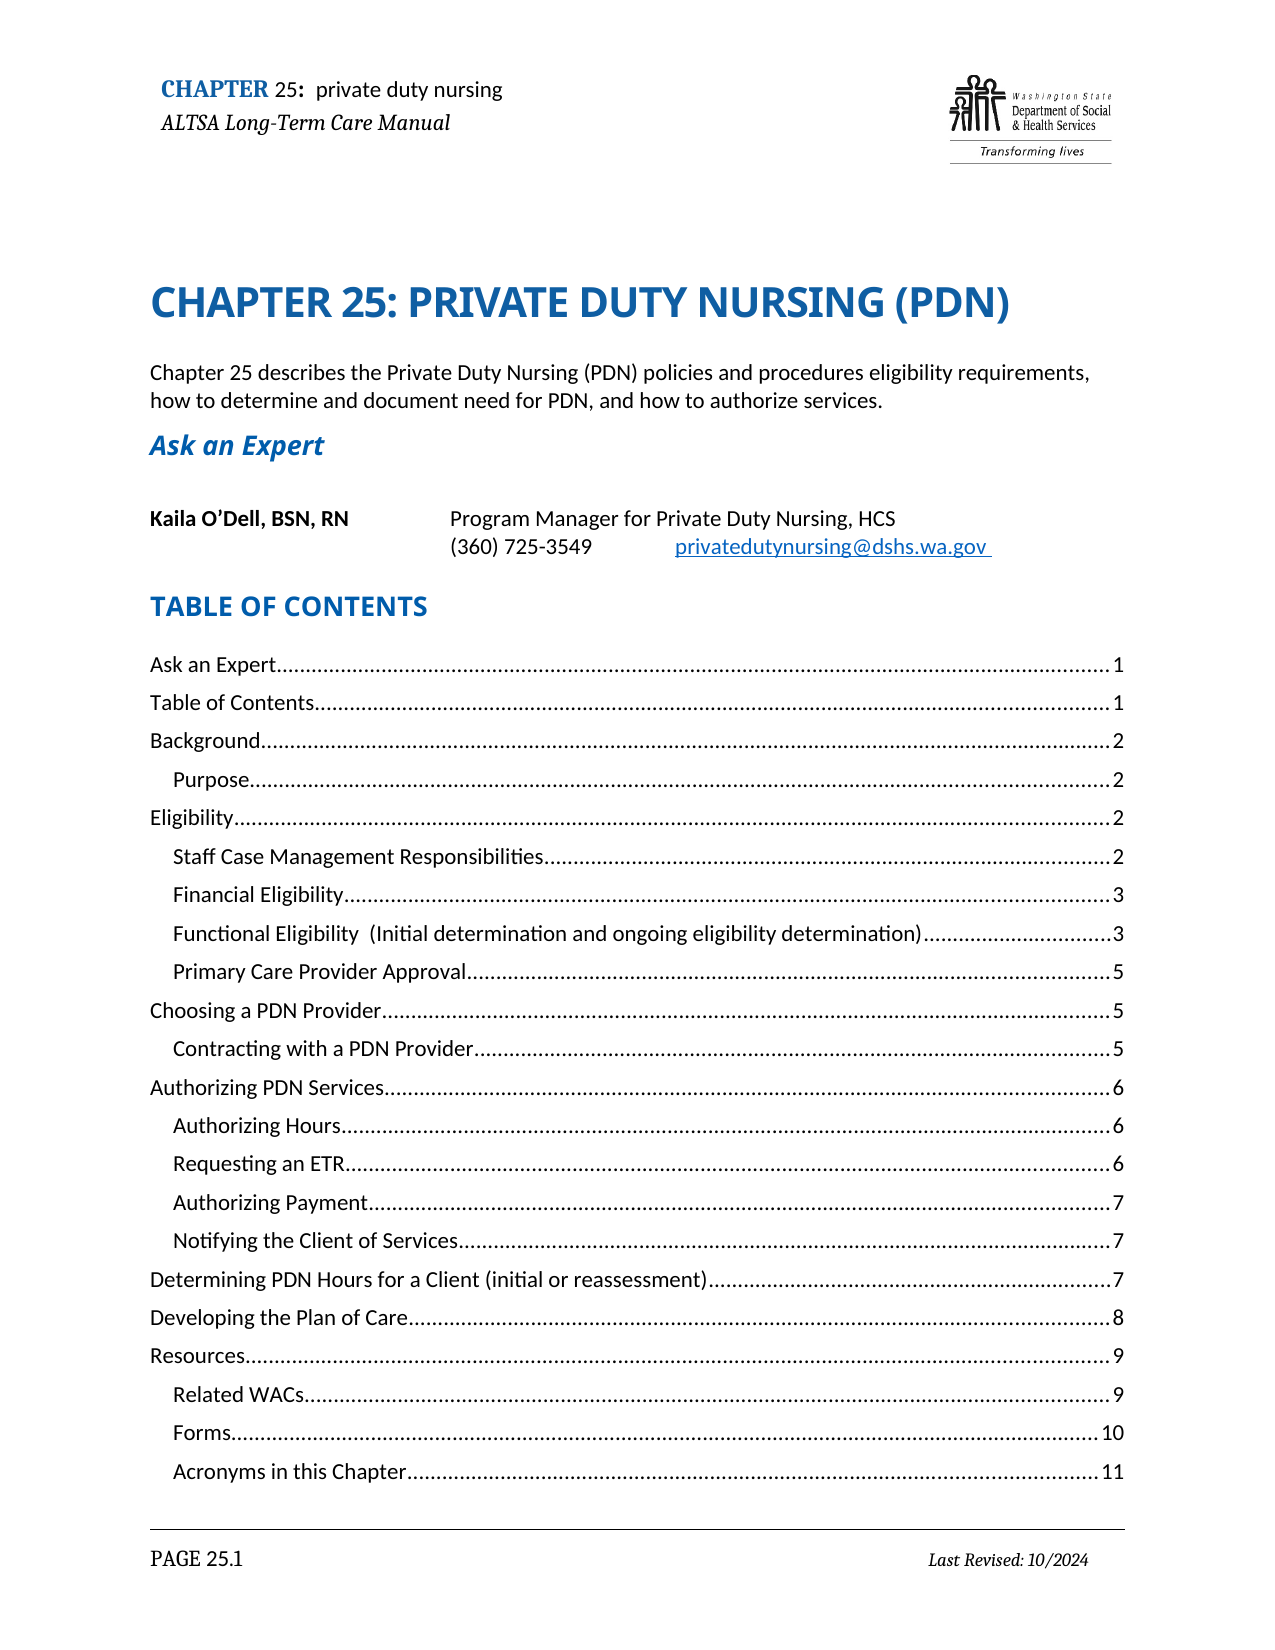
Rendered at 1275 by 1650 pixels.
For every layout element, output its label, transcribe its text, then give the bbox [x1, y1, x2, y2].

title Chapter 25: Private Duty Nursing (PDN) [150, 273, 1125, 330]
subtitle Ask an Expert [150, 426, 1125, 463]
picture [948, 75, 1113, 165]
text Kaila O’Dell, BSN, RN Program Manager for Private Duty Nursing, HCS [150, 504, 1125, 532]
text (360) 725-3549 privatedutynursing@dshs.wa.gov [375, 532, 1125, 560]
text Chapter 25 describes the Private Duty Nursing (PDN) policies and procedures eligibility requirements, how to determine and document need for PDN, and how to authorize services. [150, 358, 1125, 414]
